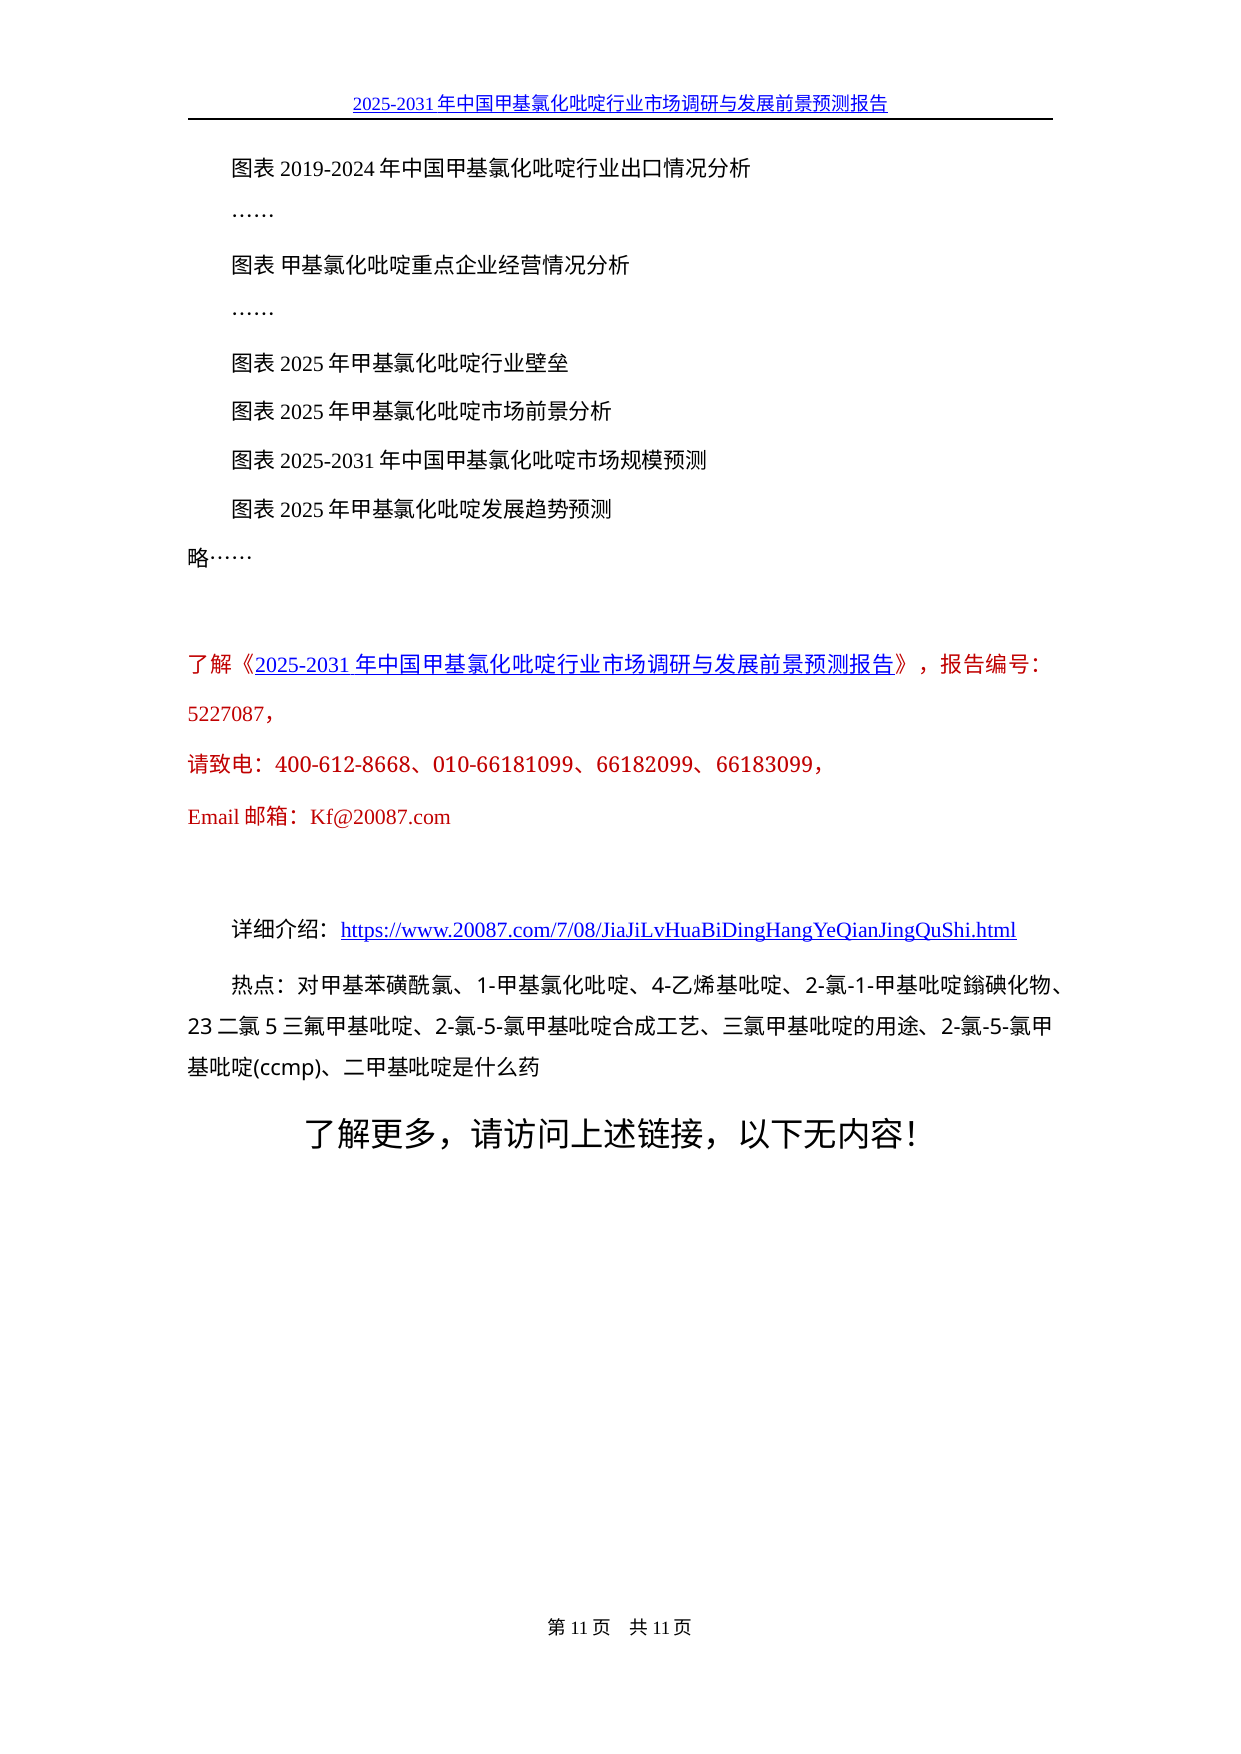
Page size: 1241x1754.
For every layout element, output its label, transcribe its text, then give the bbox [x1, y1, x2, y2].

text 请致电：400-612-8668、010-66181099、66182099、66183099， [187, 747, 1053, 779]
text 详细介绍：https://www.20087.com/7/08/JiaJiLvHuaBiDingHangYeQianJingQuShi.html [187, 911, 1053, 944]
text 热点：对甲基苯磺酰氯、1-甲基氯化吡啶、4-乙烯基吡啶、2-氯-1-甲基吡啶鎓碘化物、23二氯5三氟甲基吡啶、2-氯-5-氯甲基吡啶合成工艺、三氯甲基吡啶的用途、2-氯-5-氯甲基吡啶(ccmp)、二甲基吡啶是什么药 [187, 968, 1053, 1082]
text 了解《2025-2031年中国甲基氯化吡啶行业市场调研与发展前景预测报告》，报告编号：5227087， [187, 647, 1053, 728]
title 了解更多，请访问上述链接，以下无内容！ [187, 1099, 1053, 1164]
text Email邮箱：Kf@20087.com [187, 798, 1053, 831]
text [187, 150, 1053, 573]
